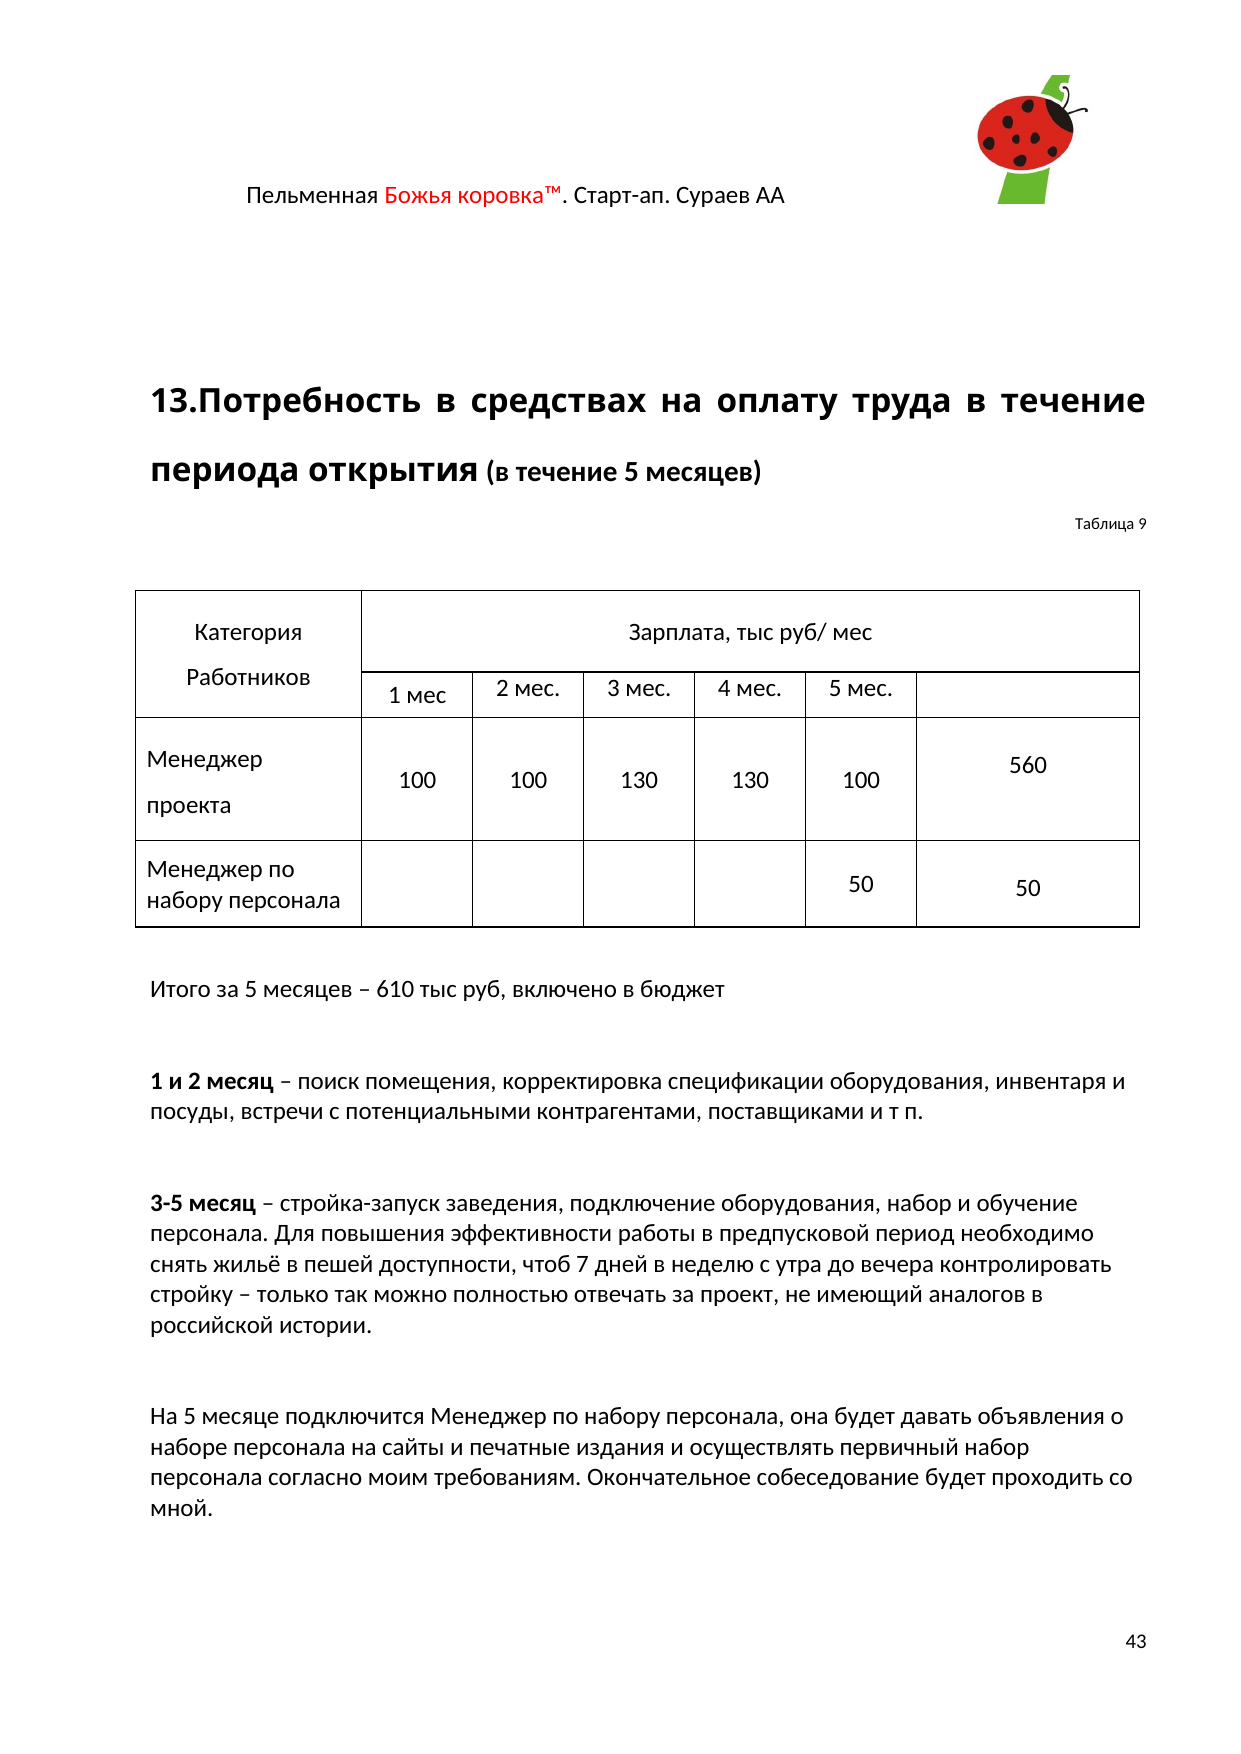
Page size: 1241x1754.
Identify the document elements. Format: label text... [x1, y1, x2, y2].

table_cell 100 [362, 718, 472, 840]
text Таблица 9 [150, 513, 1146, 534]
table_cell 100 [806, 718, 916, 840]
table_cell [917, 673, 1139, 717]
text 1 и 2 месяц – поиск помещения, корректировка спецификации оборудования, инвентаря и посуды, встречи с потенциальными контрагентами, поставщиками и т п. [150, 1065, 1146, 1126]
table_header Категория Работников [136, 591, 361, 717]
table_cell 130 [584, 718, 694, 840]
table_cell [473, 841, 583, 926]
table_cell 1 мес [362, 673, 472, 717]
table_header Зарплата, тыс руб/ мес [362, 591, 1139, 671]
table_cell 130 [695, 718, 805, 840]
table_cell 5 мес. [806, 673, 916, 717]
table_cell [584, 841, 694, 926]
table_cell 3 мес. [584, 673, 694, 717]
table_cell [695, 841, 805, 926]
table_cell 560 [917, 718, 1139, 840]
text На 5 месяце подключится Менеджер по набору персонала, она будет давать объявления о наборе персонала на сайты и печатные издания и осуществлять первичный набор персонала согласно моим требованиям. Окончательное собеседование будет проходить со мной. [150, 1401, 1146, 1523]
table_cell Менеджер проекта [136, 718, 361, 840]
table_cell 2 мес. [473, 673, 583, 717]
table_cell [362, 841, 472, 926]
table_cell 4 мес. [695, 673, 805, 717]
text 3-5 месяц – стройка-запуск заведения, подключение оборудования, набор и обучение персонала. Для повышения эффективности работы в предпусковой период необходимо снять жильё в пешей доступности, чтоб 7 дней в неделю с утра до вечера контролировать [150, 1187, 1146, 1278]
text Итого за 5 месяцев – 610 тыс руб, включено в бюджет [150, 973, 1146, 1004]
table_cell 50 [806, 841, 916, 926]
text 13.Потребность в средствах на оплату труда в течение периода открытия (в течение 5 месяцев) [150, 377, 1146, 491]
text стройку – только так можно полностью отвечать за проект, не имеющий аналогов в российской истории. [150, 1278, 1146, 1339]
table_cell Менеджер по набору персонала [136, 841, 361, 926]
table_cell 100 [473, 718, 583, 840]
picture [971, 75, 1093, 204]
table_cell 50 [917, 841, 1139, 926]
